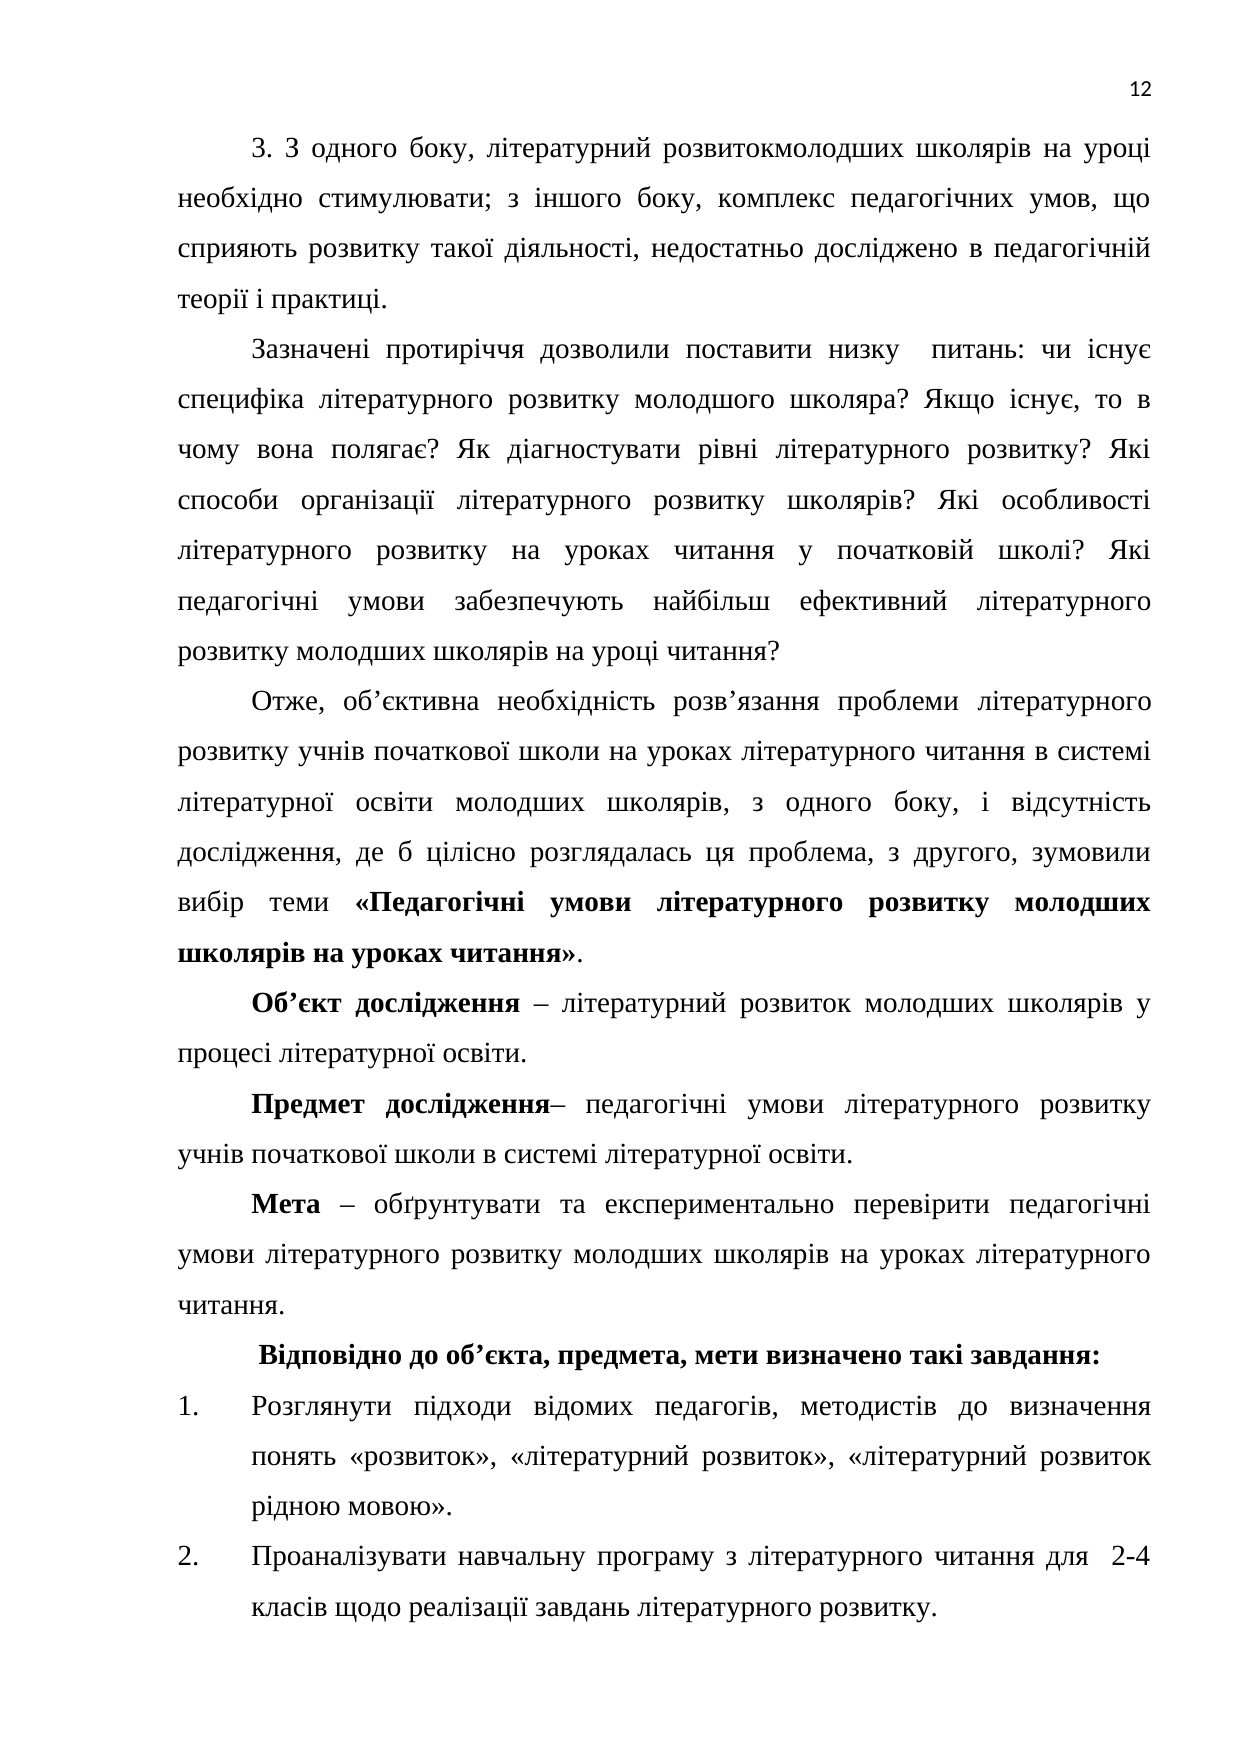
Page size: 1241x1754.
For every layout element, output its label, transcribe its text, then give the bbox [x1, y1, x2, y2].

text Відповідно до об’єкта, предмета, мети визначено такі завдання: [177, 1337, 1152, 1371]
text Предмет дослідження– педагогічні умови літературного розвитку учнів початкової школи в системі літературної освіти. [177, 1086, 1152, 1169]
text Об’єкт дослідження – літературний розвиток молодших школярів у процесі літературної освіти. [177, 985, 1152, 1069]
list Проаналізувати навчальну програму з літературного читання для 2-4 класів щодо реалізації завдань літературного розвитку. [177, 1538, 1152, 1622]
text Зазначені протиріччя дозволили поставити низку питань: чи існує специфіка літературного розвитку молодшого школяра? Якщо існує, то в чому вона полягає? Як діагностувати рівні літературного розвитку? Які способи організації літературного розвитку школярів? Які особливості літературного розвитку на уроках читання у початковій школі? Які педагогічні умови забезпечують найбільш ефективний літературного розвитку молодших школярів на уроці читання? [177, 331, 1152, 666]
text Отже, об’єктивна необхідність розв’язання проблеми літературного розвитку учнів початкової школи на уроках літературного читання в системі літературної освіти молодших школярів, з одного боку, і відсутність дослідження, де б цілісно розглядалась ця проблема, з другого, зумовили вибір теми «Педагогічні умови літературного розвитку молодших школярів на уроках читання». [177, 868, 1152, 968]
text 3. З одного боку, літературний розвитокмолодших школярів на уроці необхідно стимулювати; з іншого боку, комплекс педагогічних умов, що сприяють розвитку такої діяльності, недостатньо досліджено в педагогічній теорії і практиці. [177, 130, 1152, 314]
text Мета – обґрунтувати та експериментально перевірити педагогічні умови літературного розвитку молодших школярів на уроках літературного читання. [177, 1186, 1152, 1321]
text Отже, об’єктивна необхідність розв’язання проблеми літературного розвитку учнів початкової школи на уроках літературного читання в системі літературної освіти молодших школярів, з одного боку, і відсутність дослідження, де б цілісно розглядалась ця проблема, з другого, зумовили вибір теми «Педагогічні умови літературного розвитку молодших школярів на уроках читання». [177, 683, 1152, 834]
list Розглянути підходи відомих педагогів, методистів до визначення понять «розвиток», «літературний розвиток», «літературний розвиток рідною мовою». [177, 1388, 1152, 1522]
